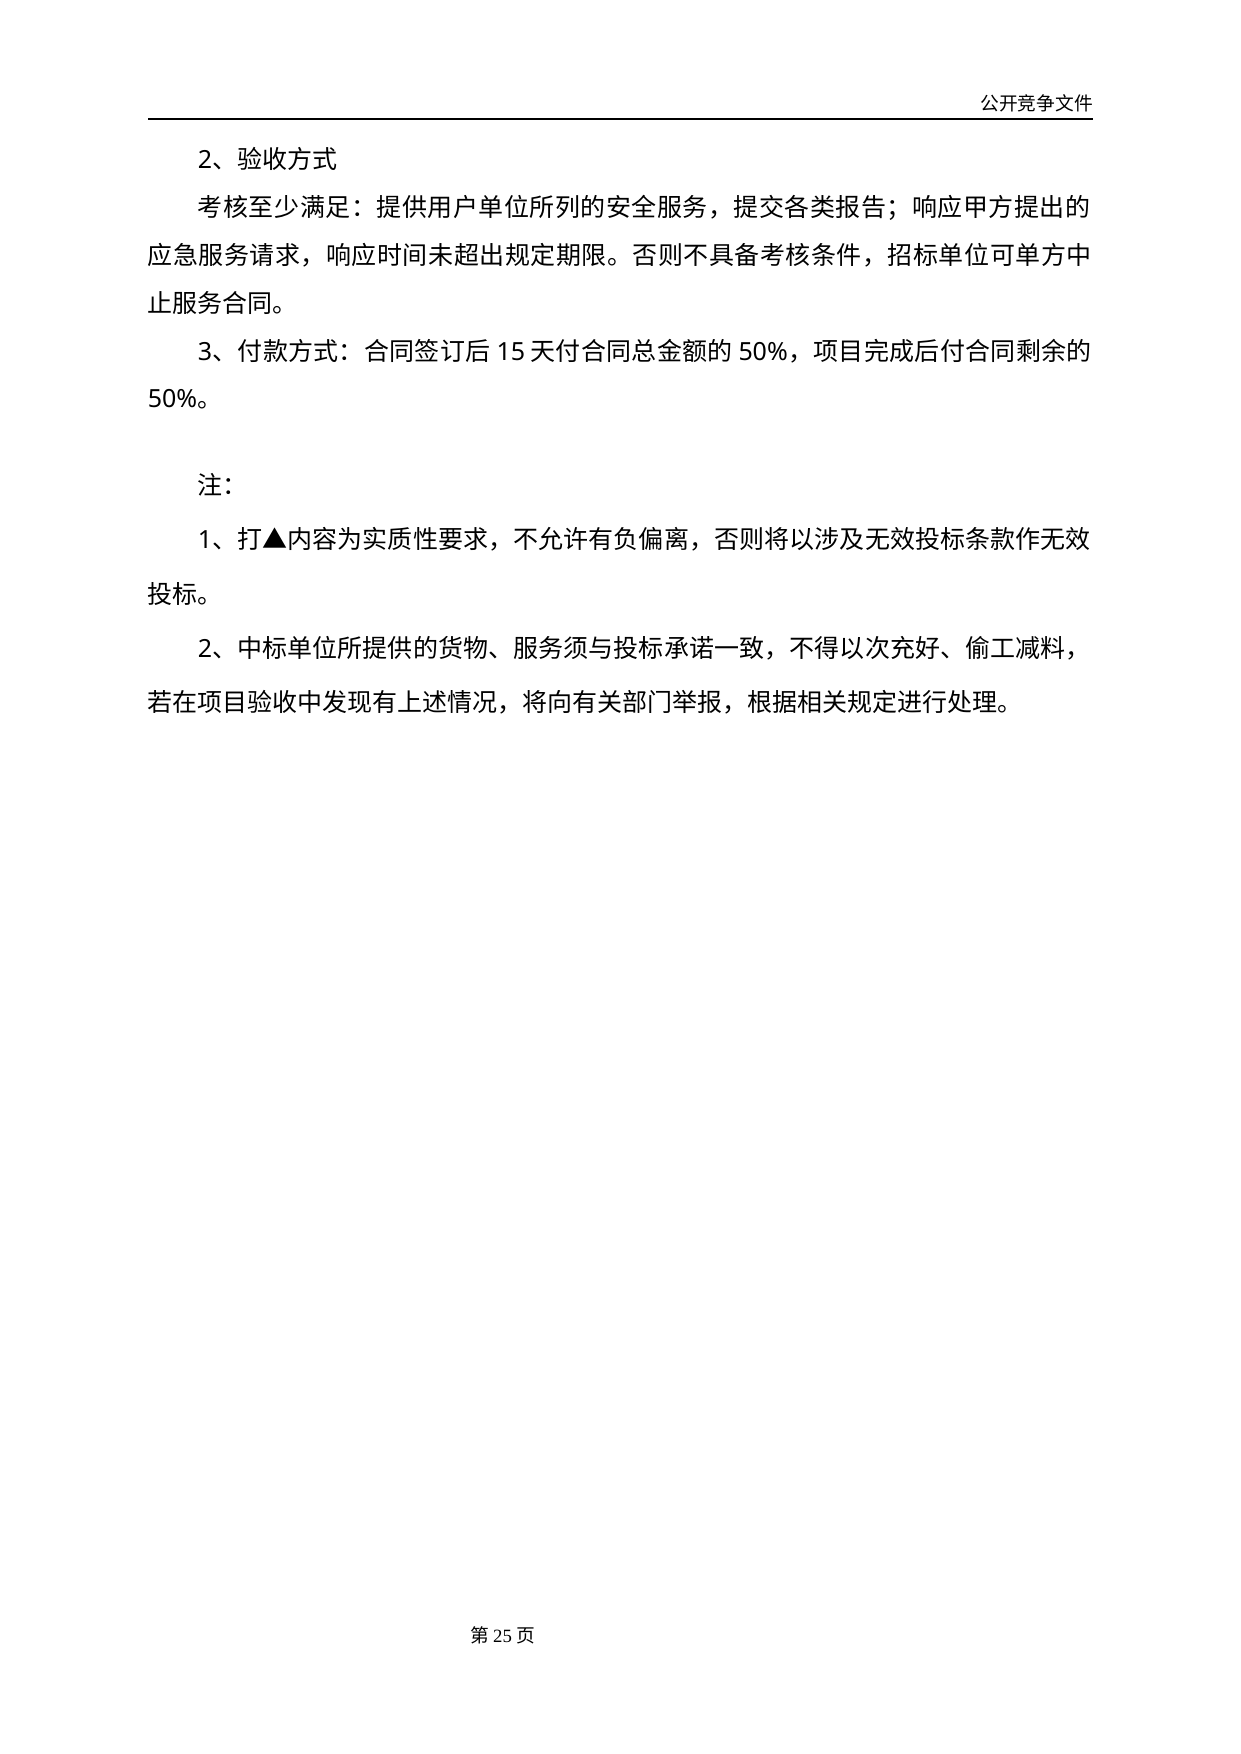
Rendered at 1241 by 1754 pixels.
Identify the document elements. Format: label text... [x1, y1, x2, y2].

text 考核至少满足：提供用户单位所列的安全服务，提交各类报告；响应甲方提出的应急服务请求，响应时间未超出规定期限。否则不具备考核条件，招标单位可单方中止服务合同。 [148, 178, 1093, 322]
text 3、付款方式：合同签订后15天付合同总金额的50%，项目完成后付合同剩余的50%。 [148, 322, 1093, 417]
text 2、中标单位所提供的货物、服务须与投标承诺一致，不得以次充好、偷工减料，若在项目验收中发现有上述情况，将向有关部门举报，根据相关规定进行处理。 [148, 628, 1093, 719]
text 注： [148, 465, 1093, 502]
text 1、打▲内容为实质性要求，不允许有负偏离，否则将以涉及无效投标条款作无效投标。 [148, 520, 1093, 610]
text 2、验收方式 [148, 130, 1093, 178]
